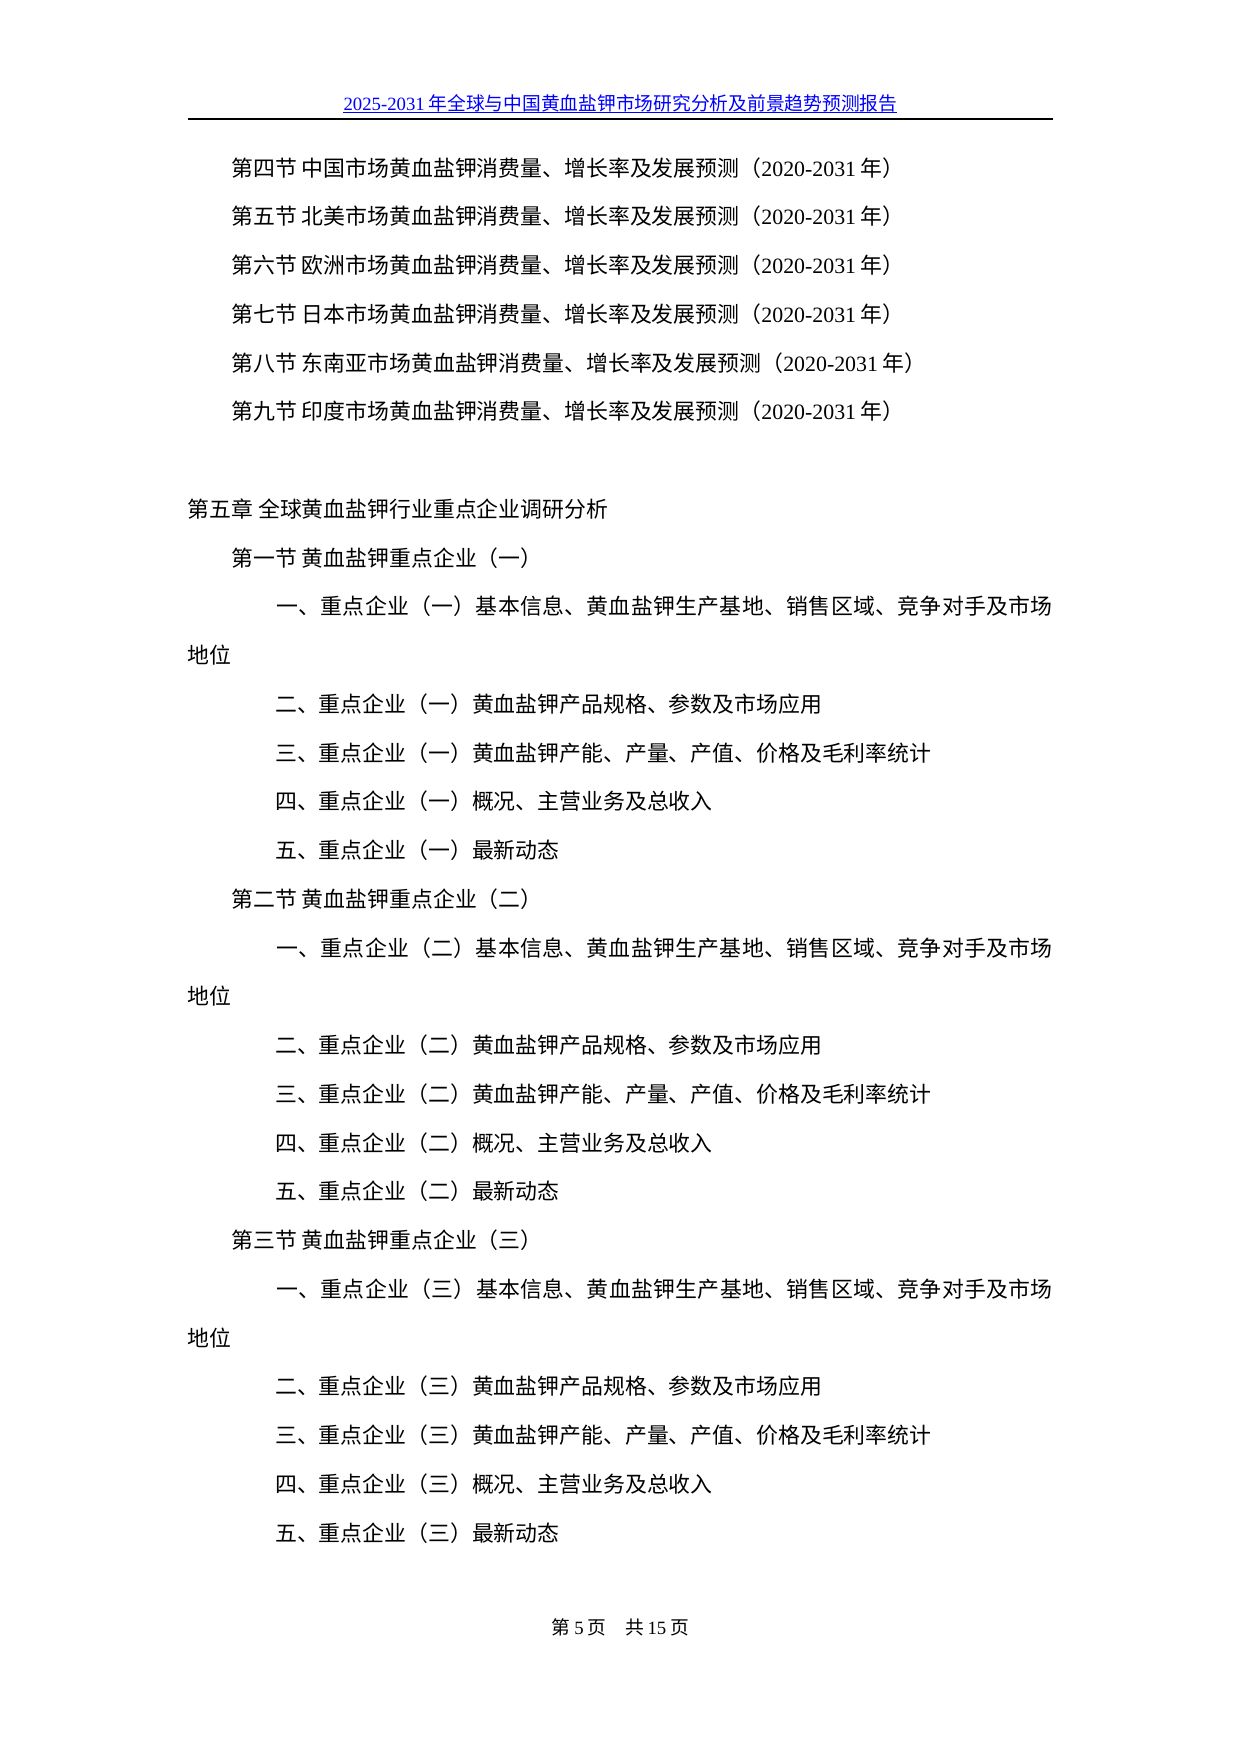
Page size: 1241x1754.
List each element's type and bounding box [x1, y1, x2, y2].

text [187, 150, 1053, 1548]
